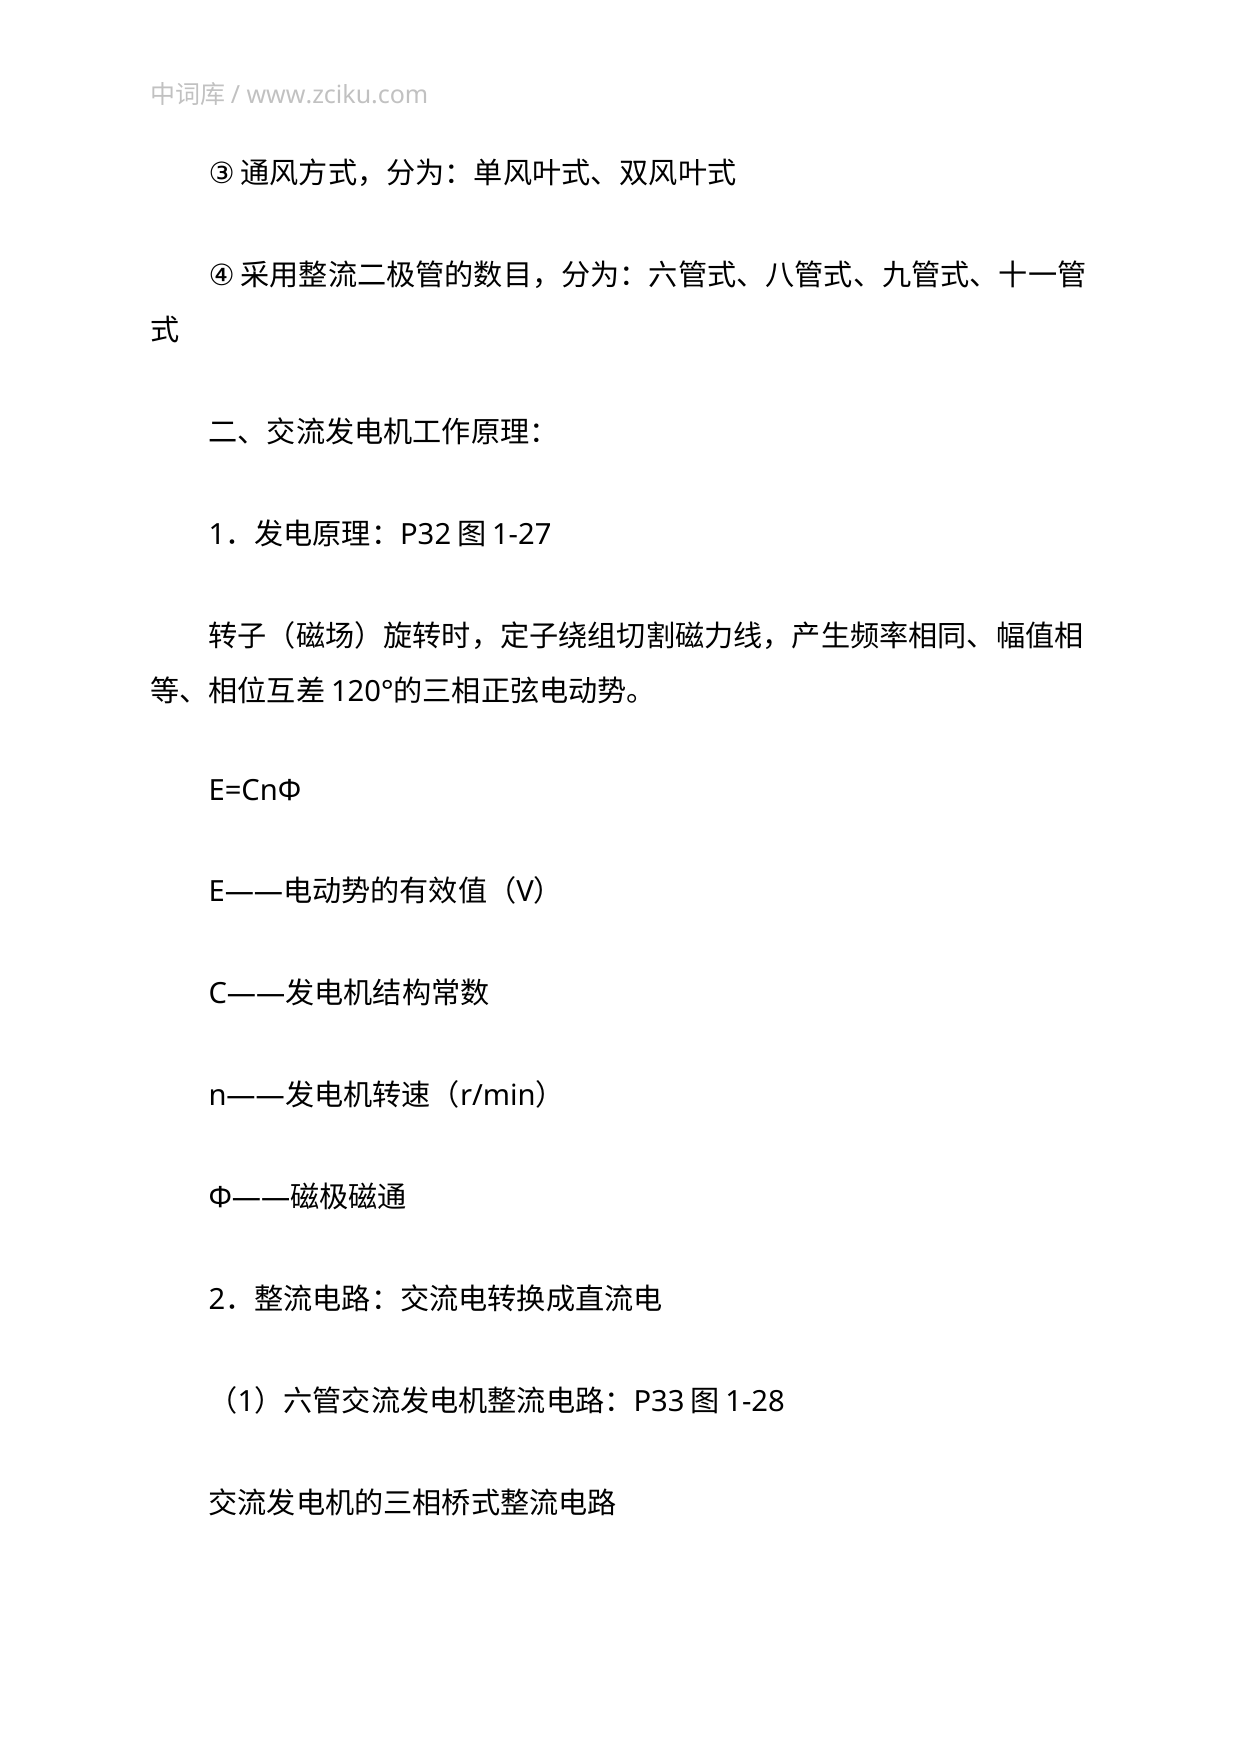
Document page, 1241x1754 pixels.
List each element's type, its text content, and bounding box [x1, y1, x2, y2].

text 转子（磁场）旋转时，定子绕组切割磁力线，产生频率相同、幅值相等、相位互差120°的三相正弦电动势。 [150, 612, 1090, 710]
text （1）六管交流发电机整流电路：P33图1-28 [150, 1378, 1090, 1420]
text 1．发电原理：P32图1-27 [150, 511, 1090, 553]
text C——发电机结构常数 [150, 970, 1090, 1012]
text 交流发电机的三相桥式整流电路 [150, 1480, 1090, 1522]
text 二、交流发电机工作原理： [150, 409, 1090, 451]
text ④采用整流二极管的数目，分为：六管式、八管式、九管式、十一管式 [150, 252, 1090, 349]
text E——电动势的有效值（V） [150, 868, 1090, 910]
text ③通风方式，分为：单风叶式、双风叶式 [150, 150, 1090, 192]
text E=CnΦ [150, 769, 1090, 809]
text Φ——磁极磁通 [150, 1174, 1090, 1216]
text n——发电机转速（r/min） [150, 1072, 1090, 1114]
text 2．整流电路：交流电转换成直流电 [150, 1276, 1090, 1318]
